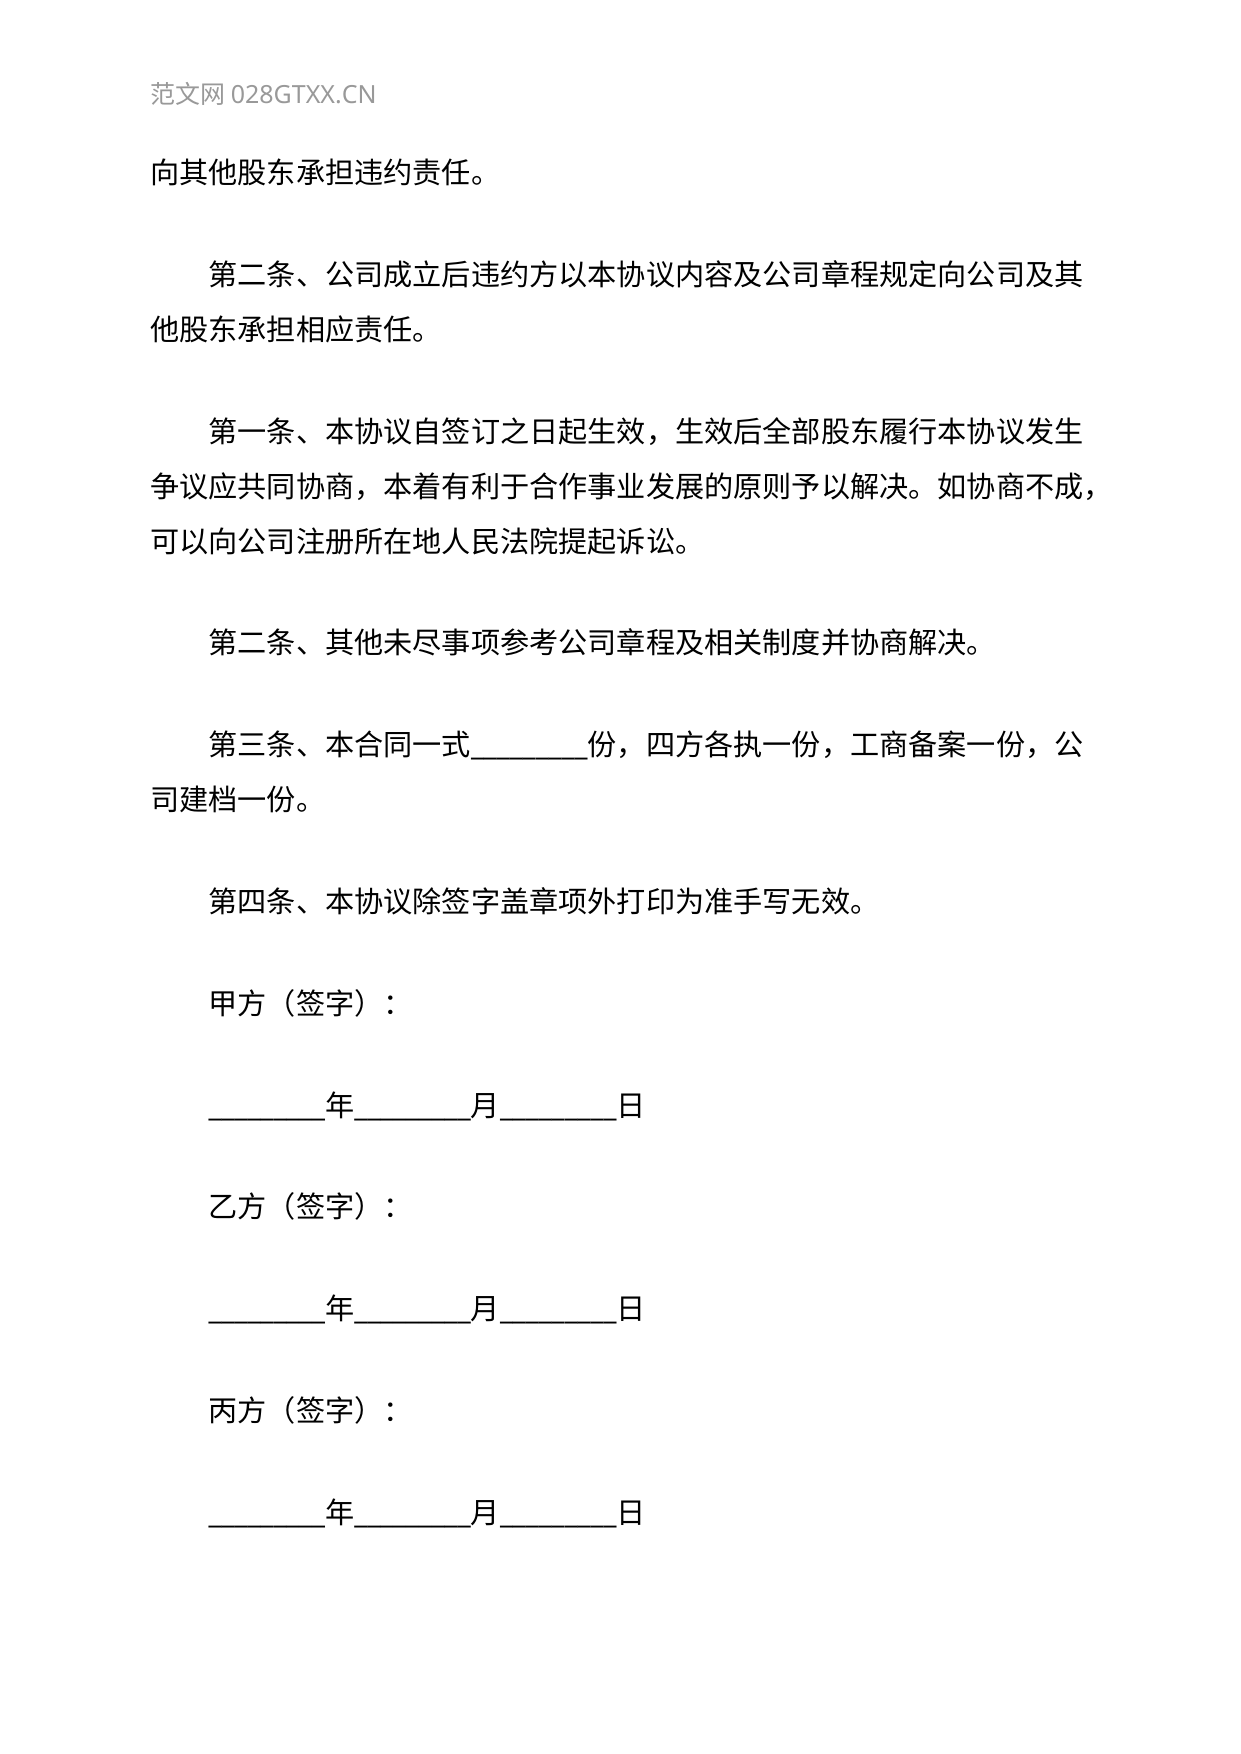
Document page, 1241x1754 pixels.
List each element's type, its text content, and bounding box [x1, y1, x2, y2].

text _________年_________月_________日 [150, 1286, 1090, 1328]
text 乙方（签字）： [150, 1184, 1090, 1226]
text 丙方（签字）： [150, 1388, 1090, 1430]
text _________年_________月_________日 [150, 1082, 1090, 1124]
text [150, 150, 1090, 192]
text 甲方（签字）： [150, 980, 1090, 1023]
text _________年_________月_________日 [150, 1489, 1090, 1532]
text 第一条、本协议自签订之日起生效，生效后全部股东履行本协议发生争议应共同协商，本着有利于合作事业发展的原则予以解决。如协商不成，可以向公司注册所在地人民法院提起诉讼。 [150, 408, 1090, 561]
text 第二条、公司成立后违约方以本协议内容及公司章程规定向公司及其他股东承担相应责任。 [150, 252, 1090, 349]
text 第二条、其他未尽事项参考公司章程及相关制度并协商解决。 [150, 620, 1090, 662]
text 第四条、本协议除签字盖章项外打印为准手写无效。 [150, 878, 1090, 921]
text 第三条、本合同一式_________份，四方各执一份，工商备案一份，公司建档一份。 [150, 722, 1090, 819]
